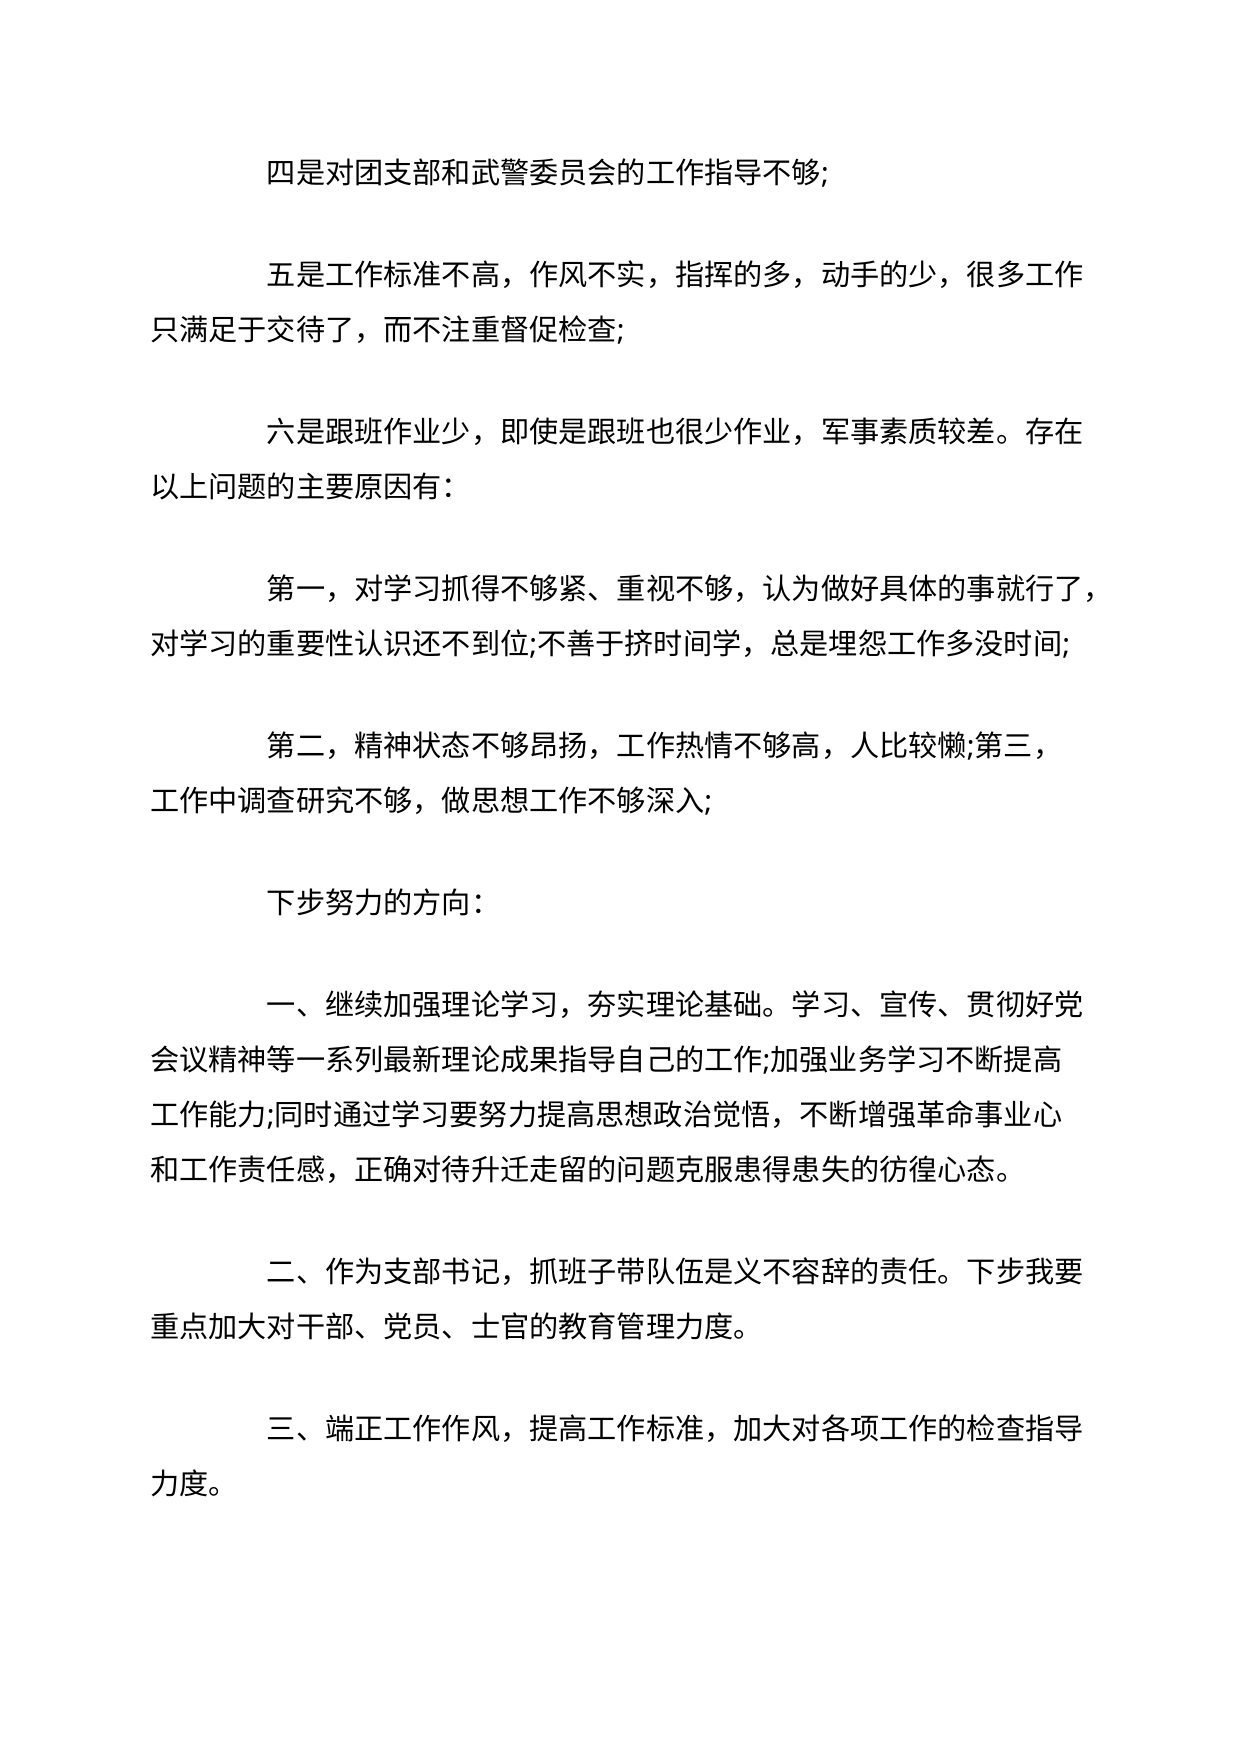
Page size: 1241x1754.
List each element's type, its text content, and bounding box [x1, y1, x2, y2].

text 六是跟班作业少，即使是跟班也很少作业，军事素质较差。存在以上问题的主要原因有： [150, 409, 1090, 506]
text 四是对团支部和武警委员会的工作指导不够; [150, 150, 1090, 192]
text 下步努力的方向： [150, 880, 1090, 922]
text 第二，精神状态不够昂扬，工作热情不够高，人比较懒;第三，工作中调查研究不够，做思想工作不够深入; [150, 723, 1090, 820]
text 二、作为支部书记，抓班子带队伍是义不容辞的责任。下步我要重点加大对干部、党员、士官的教育管理力度。 [150, 1248, 1090, 1346]
text 第一，对学习抓得不够紧、重视不够，认为做好具体的事就行了，对学习的重要性认识还不到位;不善于挤时间学，总是埋怨工作多没时间; [150, 566, 1090, 663]
text 三、端正工作作风，提高工作标准，加大对各项工作的检查指导力度。 [150, 1405, 1090, 1502]
text 五是工作标准不高，作风不实，指挥的多，动手的少，很多工作只满足于交待了，而不注重督促检查; [150, 252, 1090, 349]
text 一、继续加强理论学习，夯实理论基础。学习、宣传、贯彻好党会议精神等一系列最新理论成果指导自己的工作;加强业务学习不断提高工作能力;同时通过学习要努力提高思想政治觉悟，不断增强革命事业心和工作责任感，正确对待升迁走留的问题克服患得患失的彷徨心态。 [150, 982, 1090, 1189]
